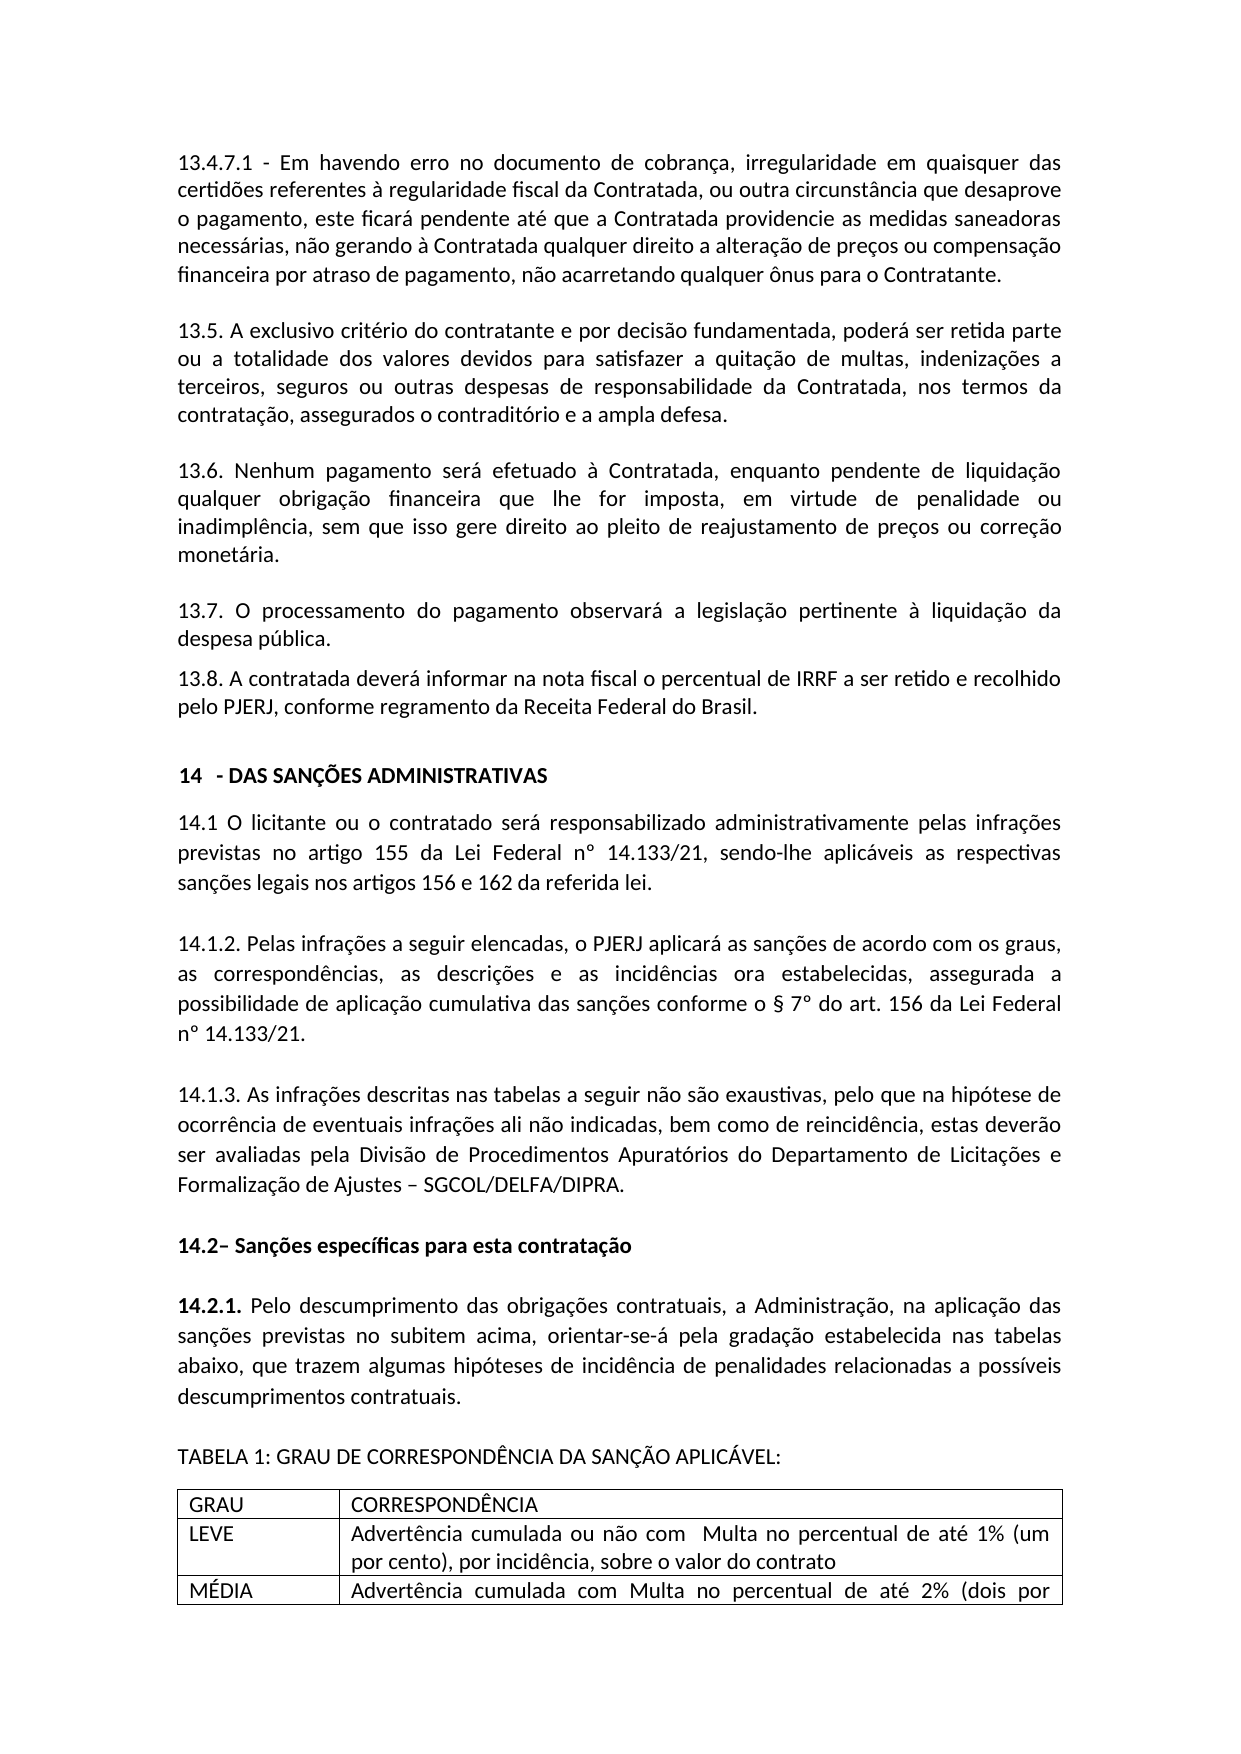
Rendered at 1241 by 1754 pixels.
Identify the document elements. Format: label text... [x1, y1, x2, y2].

text 13.8. A contratada deverá informar na nota fiscal o percentual de IRRF a ser retido e recolhido pelo PJERJ, conforme regramento da Receita Federal do Brasil. [177, 664, 1063, 721]
text 14.1.2. Pelas infrações a seguir elencadas, o PJERJ aplicará as sanções de acordo com os graus, as correspondências, as descrições e as incidências ora estabelecidas, assegurada a possibilidade de aplicação cumulativa das sanções conforme o § 7º do art. 156 da Lei Federal nº 14.133/21. [177, 929, 1063, 1047]
text 14.1 O licitante ou o contratado será responsabilizado administrativamente pelas infrações previstas no artigo 155 da Lei Federal nº 14.133/21, sendo-lhe aplicáveis as respectivas sanções legais nos artigos 156 e 162 da referida lei. [177, 808, 1063, 896]
table_header CORRESPONDÊNCIA [340, 1490, 1062, 1518]
list 13.5. A exclusivo critério do contratante e por decisão fundamentada, poderá ser retida parte ou a totalidade dos valores devidos para satisfazer a quitação de multas, indenizações a terceiros, seguros ou outras despesas de responsabilidade da Contratada, nos termos da contratação, assegurados o contraditório e a ampla defesa. [177, 316, 1063, 428]
text 14.1.3. As infrações descritas nas tabelas a seguir não são exaustivas, pelo que na hipótese de ocorrência de eventuais infrações ali não indicadas, bem como de reincidência, estas deverão ser avaliadas pela Divisão de Procedimentos Apuratórios do Departamento de Licitações e Formalização de Ajustes – SGCOL/DELFA/DIPRA. [177, 1080, 1063, 1198]
text 14.2– Sanções específicas para esta contratação [177, 1231, 1063, 1259]
list - DAS SANÇÕES ADMINISTRATIVAS [179, 761, 1063, 789]
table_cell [340, 1576, 1062, 1604]
table_cell Advertência cumulada ou não com Multa no percentual de até 1% (um por cento), por incidência, sobre o valor do contrato [340, 1519, 1062, 1575]
list 13.7. O processamento do pagamento observará a legislação pertinente à liquidação da despesa pública. [177, 596, 1063, 652]
list 13.6. Nenhum pagamento será efetuado à Contratada, enquanto pendente de liquidação qualquer obrigação financeira que lhe for imposta, em virtude de penalidade ou inadimplência, sem que isso gere direito ao pleito de reajustamento de preços ou correção monetária. [177, 456, 1063, 568]
table_header GRAU [178, 1490, 339, 1518]
text TABELA 1: GRAU DE CORRESPONDÊNCIA DA SANÇÃO APLICÁVEL: [177, 1442, 1063, 1470]
table_cell LEVE [178, 1519, 339, 1575]
list 13.4.7.1 - Em havendo erro no documento de cobrança, irregularidade em quaisquer das certidões referentes à regularidade fiscal da Contratada, ou outra circunstância que desaprove o pagamento, este ficará pendente até que a Contratada providencie as medidas saneadoras necessárias, não gerando à Contratada qualquer direito a alteração de preços ou compensação financeira por atraso de pagamento, não acarretando qualquer ônus para o Contratante. [177, 148, 1063, 288]
table_cell MÉDIA [178, 1576, 339, 1604]
text 14.2.1. Pelo descumprimento das obrigações contratuais, a Administração, na aplicação das sanções previstas no subitem acima, orientar-se-á pela gradação estabelecida nas tabelas abaixo, que trazem algumas hipóteses de incidência de penalidades relacionadas a possíveis descumprimentos contratuais. [177, 1291, 1063, 1410]
